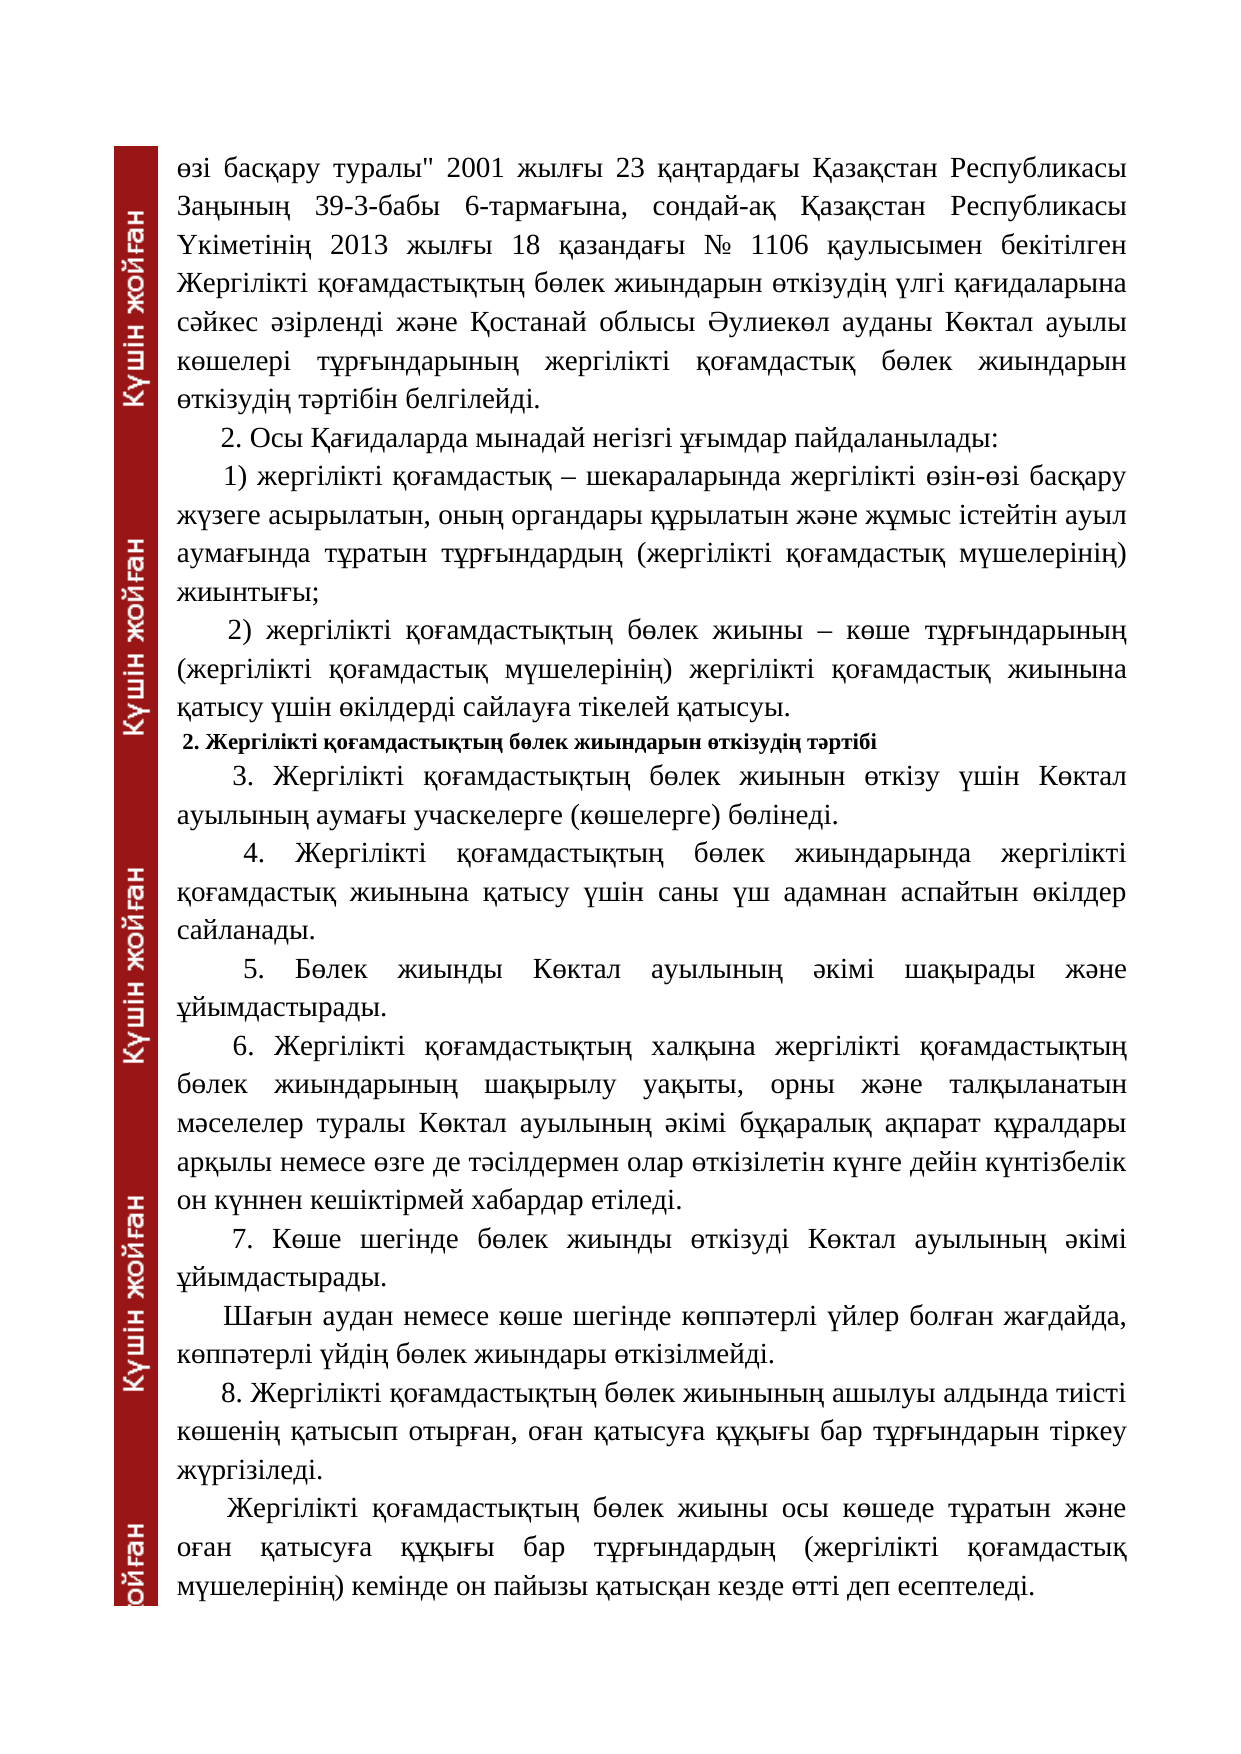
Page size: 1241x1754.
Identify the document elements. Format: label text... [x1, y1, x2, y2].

picture [114, 723, 158, 728]
picture [114, 1601, 158, 1606]
picture [114, 830, 158, 835]
text 1) жергілікті қоғамдастық – шекараларында жергілікті өзін-өзі басқару жүзеге асырылатын, оның органдары құрылатын және жұмыс істейтін ауыл аумағында тұратын тұрғындардың (жергілікті қоғамдастық мүшелерінің) жиынтығы; [112, 458, 1128, 607]
picture [114, 415, 158, 420]
picture [114, 1023, 158, 1028]
picture [114, 1216, 158, 1221]
text 2) жергілікті қоғамдастықтың бөлек жиыны – көше тұрғындарының (жергілікті қоғамдастық мүшелерінің) жергілікті қоғамдастық жиынына қатысу үшін өкілдерді сайлауға тікелей қатысуы. [112, 612, 1128, 723]
picture [114, 946, 158, 951]
picture [114, 146, 158, 150]
text 4. Жергілікті қоғамдастықтың бөлек жиындарында жергілікті қоғамдастық жиынына қатысу үшін саны үш адамнан аспайтын өкілдер сайланады. [112, 835, 1128, 946]
text 8. Жергілікті қоғамдастықтың бөлек жиынының ашылуы алдында тиісті көшенің қатысып отырған, оған қатысуға құқығы бар тұрғындарын тіркеу жүргізіледі. [112, 1375, 1128, 1486]
text 7. Көше шегінде бөлек жиынды өткізуді Көктал ауылының әкімі ұйымдастырады. [112, 1221, 1128, 1293]
picture [114, 1486, 158, 1491]
text Шағын аудан немесе көше шегінде көппәтерлі үйлер болған жағдайда, көппәтерлі үйдің бөлек жиындары өткізілмейді. [112, 1298, 1128, 1370]
picture [114, 754, 158, 758]
text 5. Бөлек жиынды Көктал ауылының әкімі шақырады және ұйымдастырады. [112, 951, 1128, 1023]
picture [114, 607, 158, 612]
text Жергілікті қоғамдастықтың бөлек жиыны осы көшеде тұратын және оған қатысуға құқығы бар тұрғындардың (жергілікті қоғамдастық мүшелерінің) кемінде он пайызы қатысқан кезде өтті деп есептеледі. [112, 1491, 1128, 1601]
text 2. Осы Қағидаларда мынадай негізгі ұғымдар пайдаланылады: [112, 420, 1128, 453]
picture [114, 1293, 158, 1298]
picture [114, 1370, 158, 1375]
picture [114, 453, 158, 458]
text 2. Жергілікті қоғамдастықтың бөлек жиындарын өткізудің тәртібі [112, 728, 1128, 754]
text 3. Жергілікті қоғамдастықтың бөлек жиынын өткізу үшін Көктал ауылының аумағы учаскелерге (көшелерге) бөлінеді. [112, 758, 1128, 830]
text 6. Жергілікті қоғамдастықтың халқына жергілікті қоғамдастықтың бөлек жиындарының шақырылу уақыты, орны және талқыланатын мәселелер туралы Көктал ауылының әкімі бұқаралық ақпарат құралдары арқылы немесе өзге де тәсілдермен олар өткізілетін күнге дейін күнтізбелік он күннен кешіктірмей хабардар етіледі. [112, 1028, 1128, 1216]
